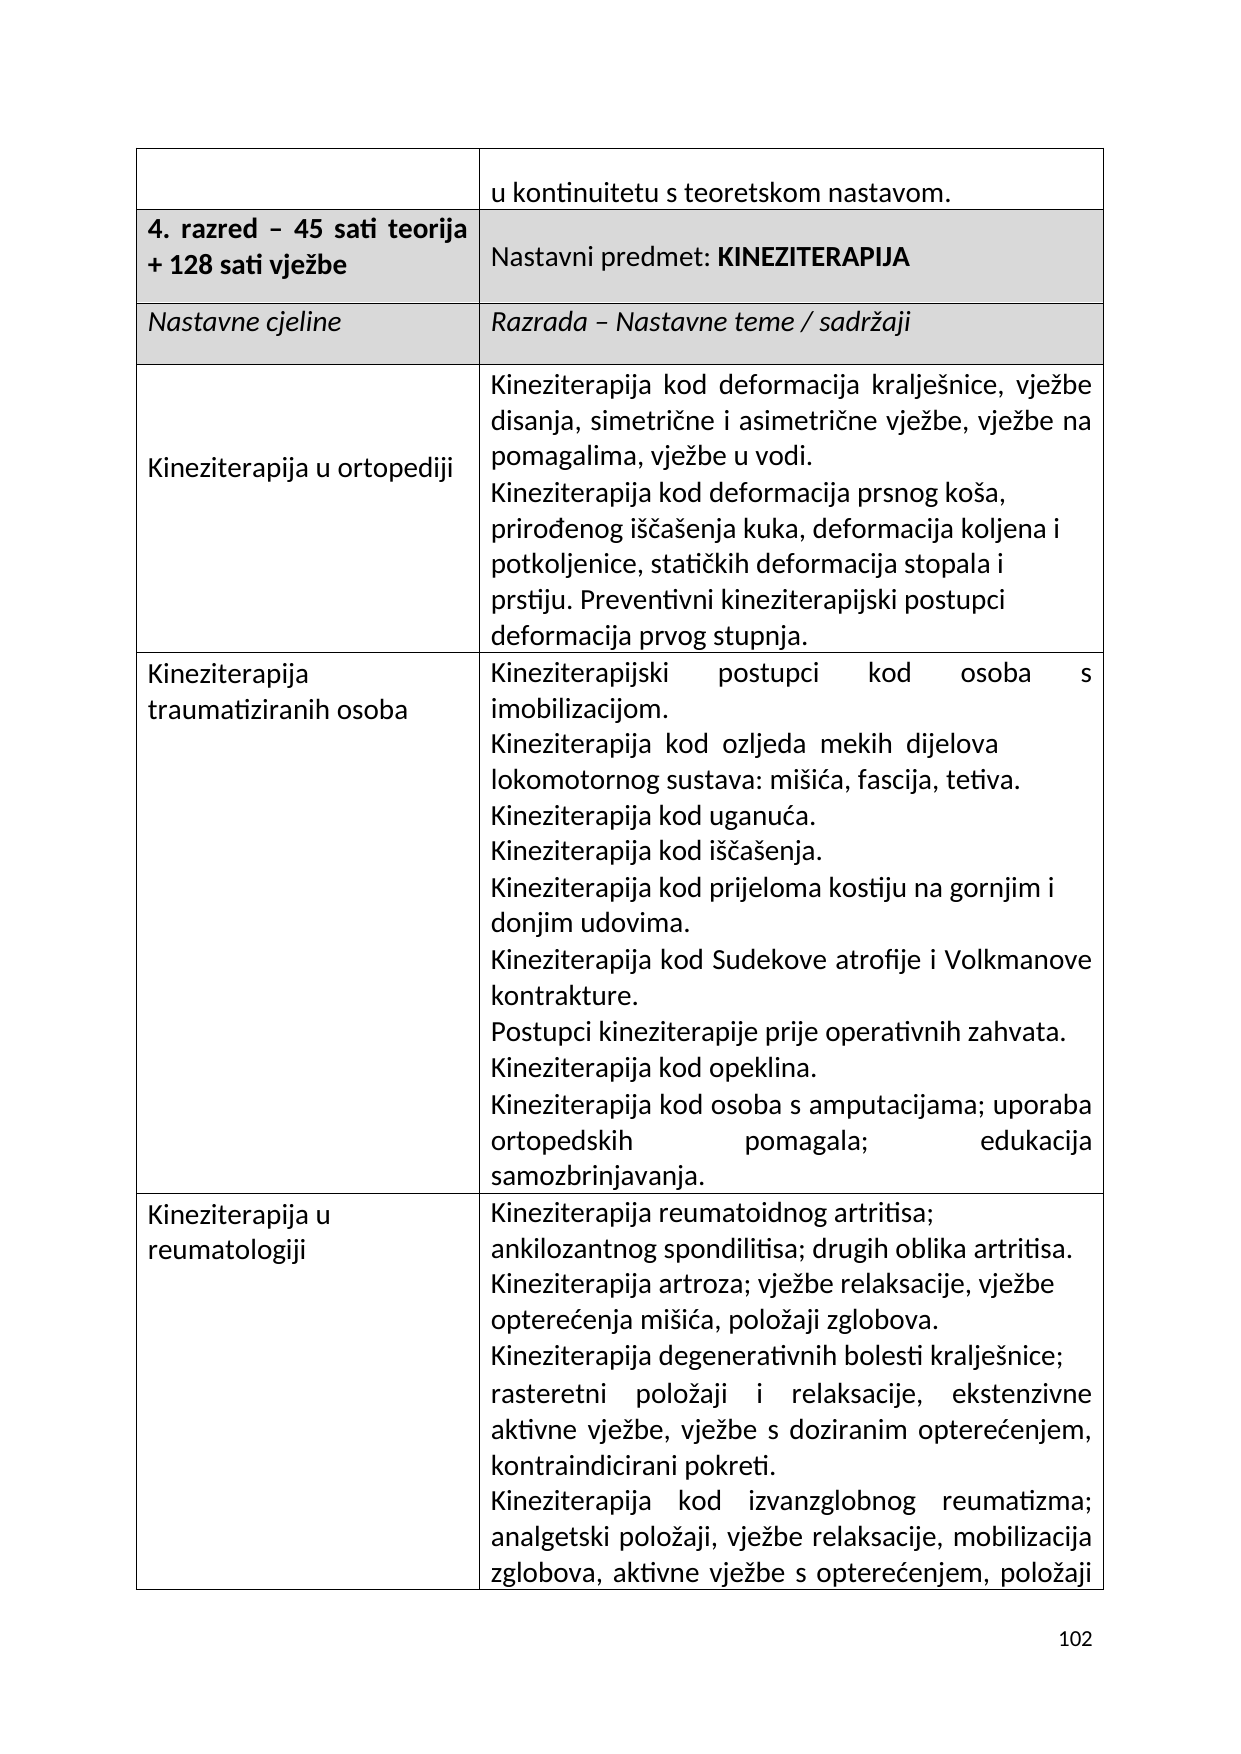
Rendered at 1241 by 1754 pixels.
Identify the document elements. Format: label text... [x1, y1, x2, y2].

table_cell Kineziterapija traumatiziranih osoba [137, 653, 479, 1193]
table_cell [480, 149, 1103, 209]
table_cell [137, 149, 479, 209]
table_cell Kineziterapija kod deformacija kralješnice, vježbe disanja, simetrične i asimetrične vježbe, vježbe na pomagalima, vježbe u vodi. Kineziterapija kod deformacija prsnog koša, prirođenog iščašenja kuka, deformacija koljena i potkoljenice, statičkih deformacija stopala i prstiju. Preventivni kineziterapijski postupci deformacija prvog stupnja. [480, 365, 1103, 652]
table_cell Nastavne cjeline [137, 304, 479, 364]
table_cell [137, 1194, 479, 1589]
table_cell Razrada – Nastavne teme / sadržaji [480, 304, 1103, 364]
table_cell Kineziterapija u ortopediji [137, 365, 479, 652]
table_cell 4. razred – 45 sati teorija + 128 sati vježbe [137, 210, 479, 302]
table_cell Nastavni predmet: KINEZITERAPIJA [480, 210, 1103, 302]
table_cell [480, 1194, 1103, 1589]
table_cell Kineziterapijski postupci kod osoba s imobilizacijom. Kineziterapija kod ozljeda mekih dijelova lokomotornog sustava: mišića, fascija, tetiva. Kineziterapija kod uganuća. Kineziterapija kod iščašenja. Kineziterapija kod prijeloma kostiju na gornjim i donjim udovima. Kineziterapija kod Sudekove atrofije i Volkmanove kontrakture. Postupci kineziterapije prije operativnih zahvata. Kineziterapija kod opeklina. Kineziterapija kod osoba s amputacijama; uporaba ortopedskih pomagala; edukacija samozbrinjavanja. [480, 653, 1103, 1193]
